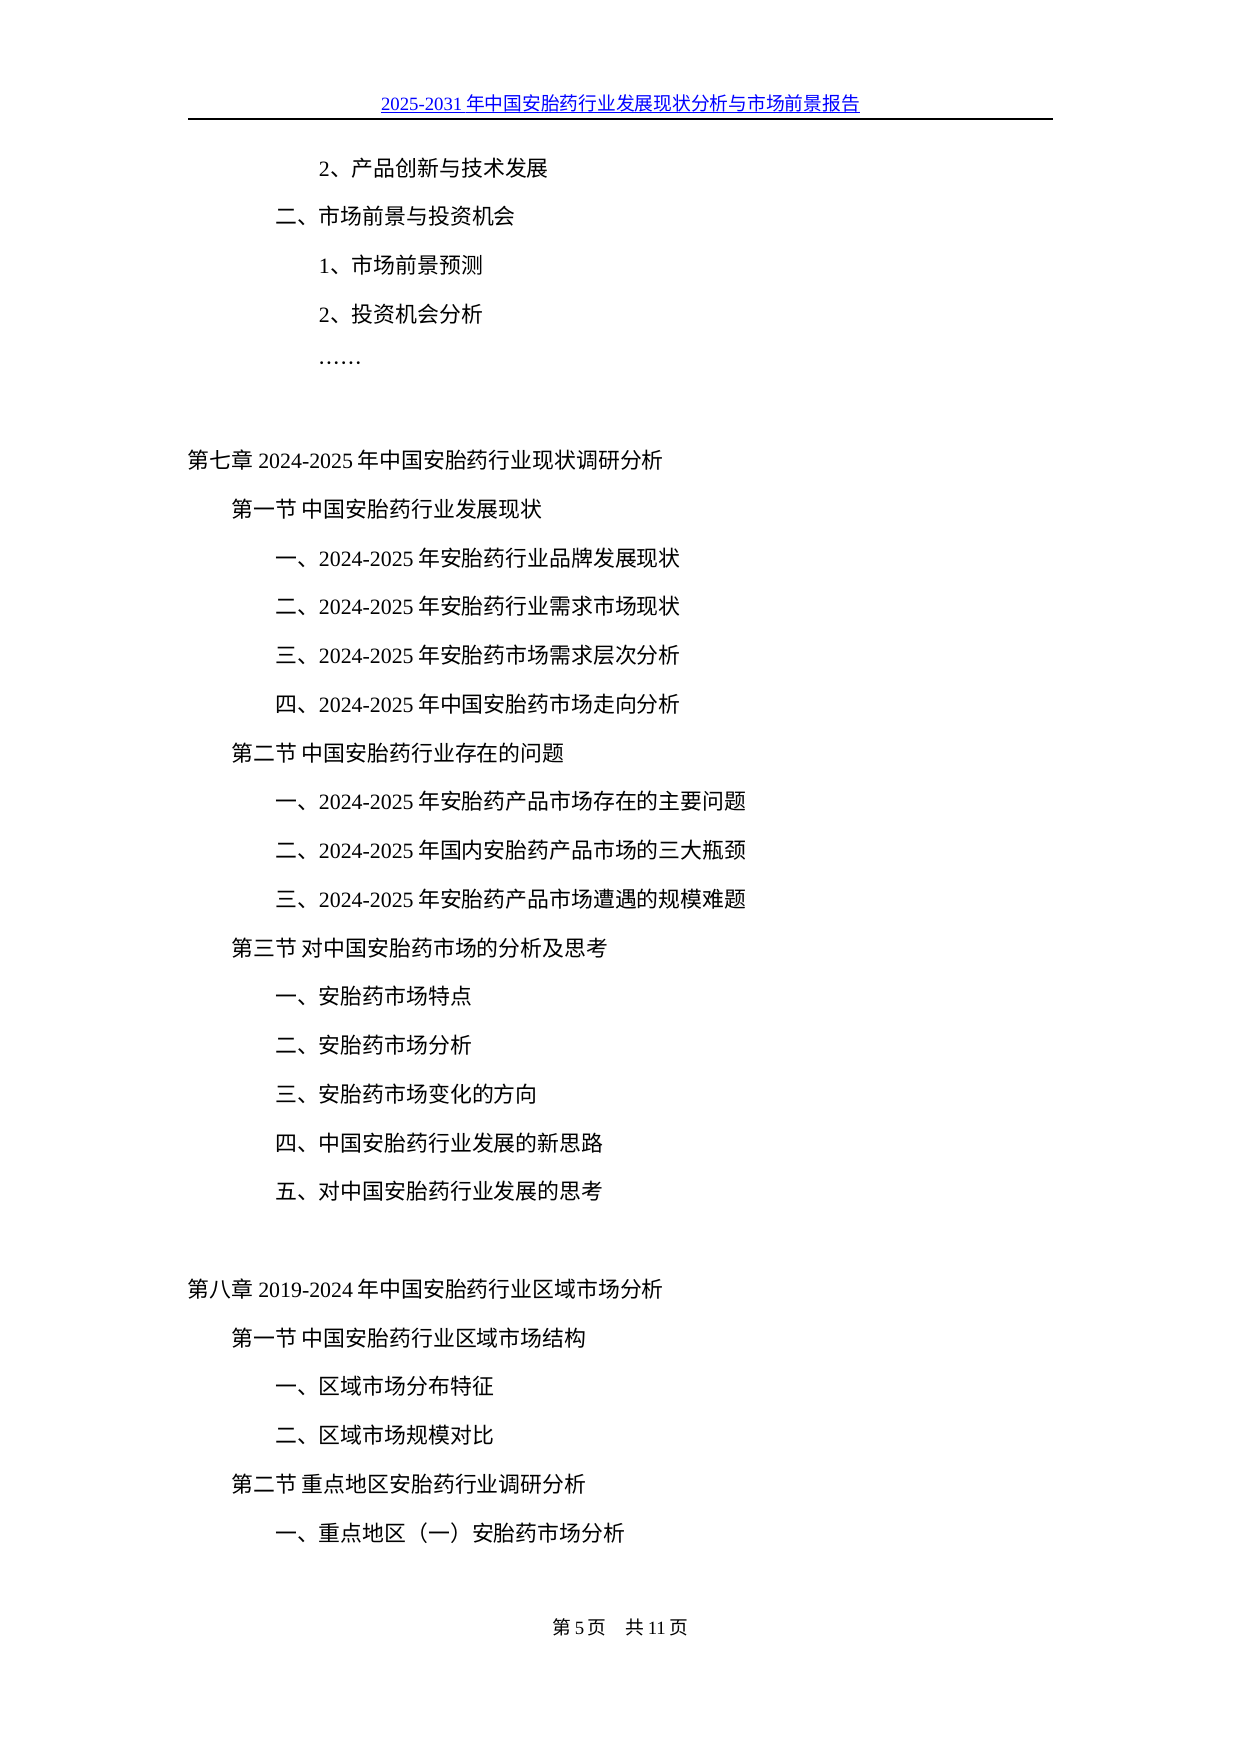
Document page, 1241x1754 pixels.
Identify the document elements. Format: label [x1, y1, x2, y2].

text [187, 150, 1053, 1548]
